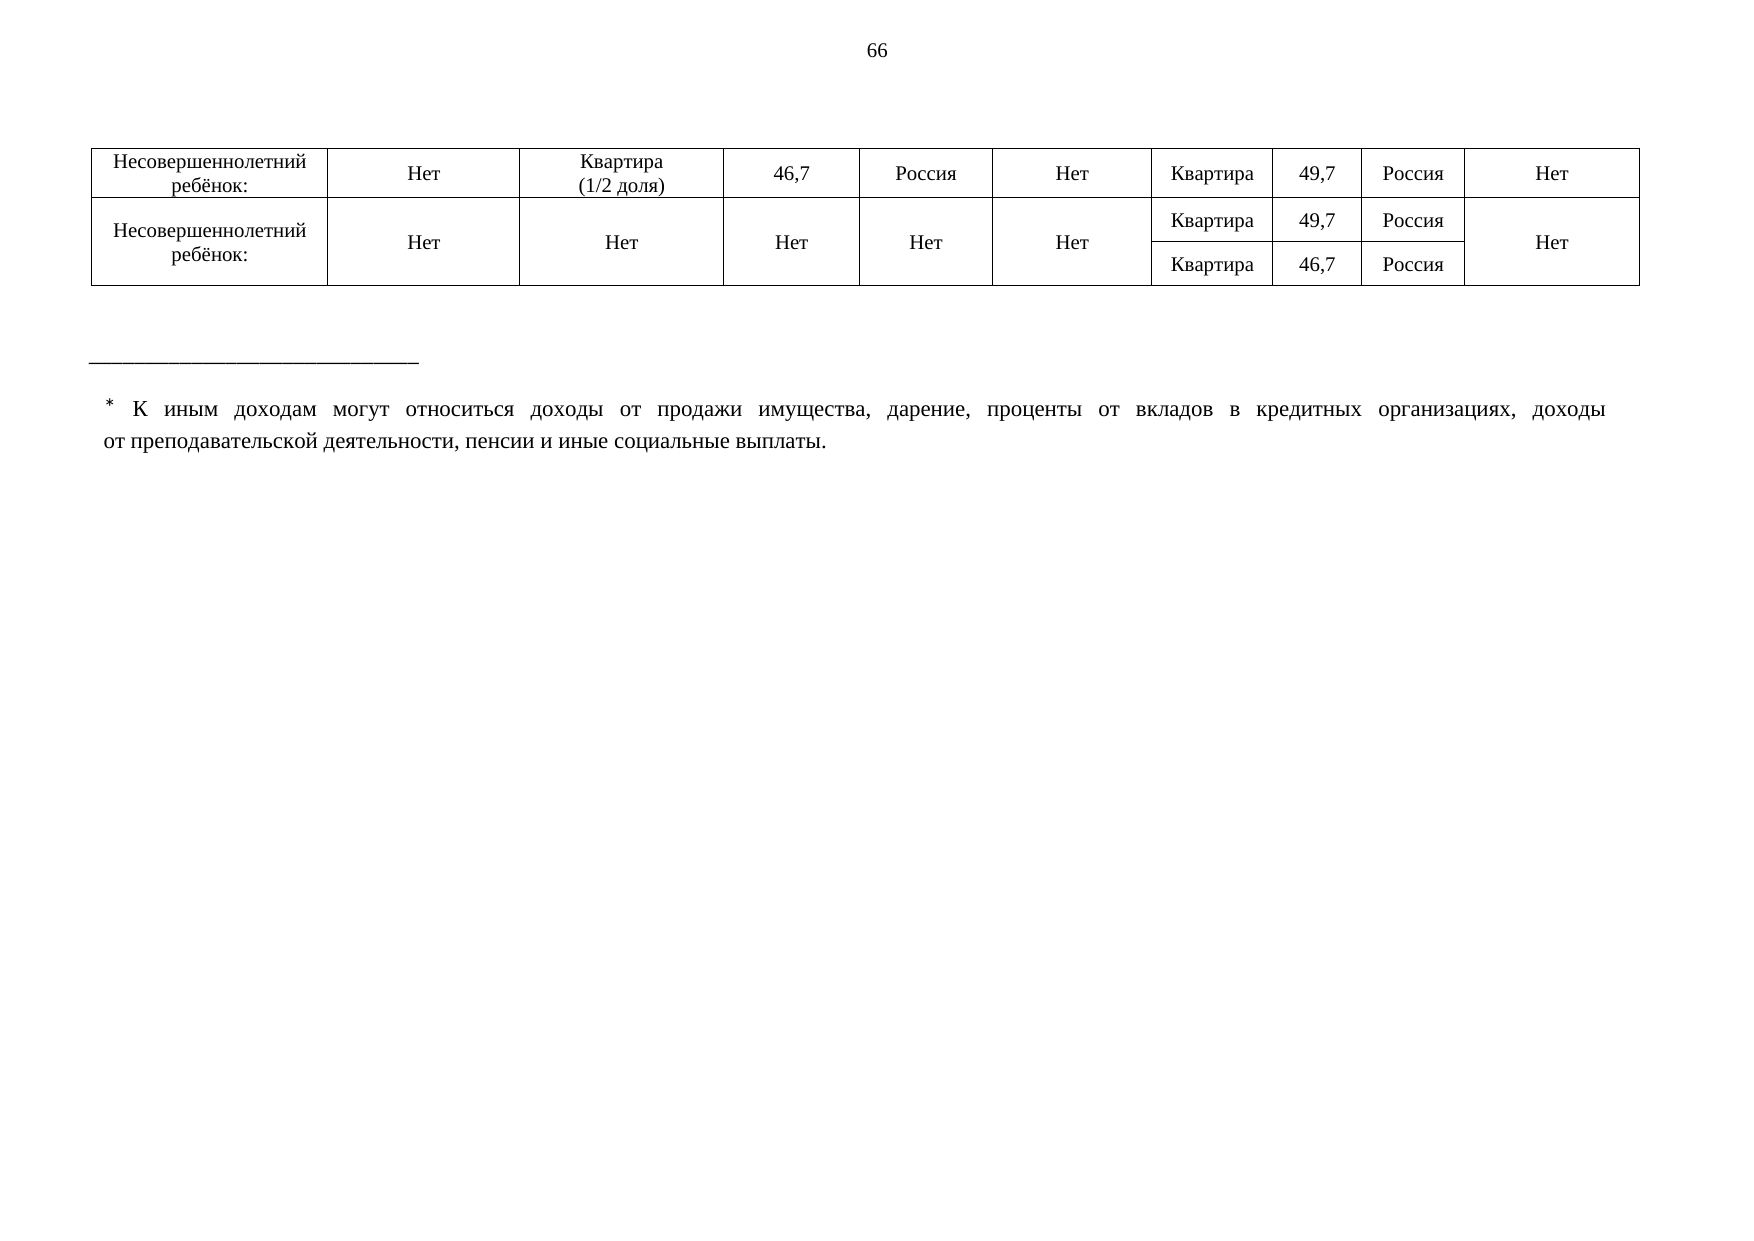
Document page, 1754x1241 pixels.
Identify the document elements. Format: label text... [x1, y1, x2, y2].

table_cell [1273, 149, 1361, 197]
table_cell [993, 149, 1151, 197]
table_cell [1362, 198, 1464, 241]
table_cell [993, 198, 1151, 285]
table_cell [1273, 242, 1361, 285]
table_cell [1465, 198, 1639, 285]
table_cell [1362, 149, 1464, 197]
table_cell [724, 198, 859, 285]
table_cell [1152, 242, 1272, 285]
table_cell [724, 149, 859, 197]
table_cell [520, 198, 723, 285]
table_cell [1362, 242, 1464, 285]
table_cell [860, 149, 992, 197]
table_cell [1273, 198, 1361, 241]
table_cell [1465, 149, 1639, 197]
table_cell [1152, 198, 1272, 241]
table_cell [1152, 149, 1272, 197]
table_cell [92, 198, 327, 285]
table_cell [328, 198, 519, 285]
list * К иным доходам могут относиться доходы от продажи имущества, дарение, проценты от вкладов в кредитных организациях, доходы от преподавательской деятельности, пенсии и иные социальные выплаты. [103, 392, 1624, 453]
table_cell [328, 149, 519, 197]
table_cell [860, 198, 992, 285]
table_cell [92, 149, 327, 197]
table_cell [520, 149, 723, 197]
text _____________________________ [88, 339, 1636, 367]
